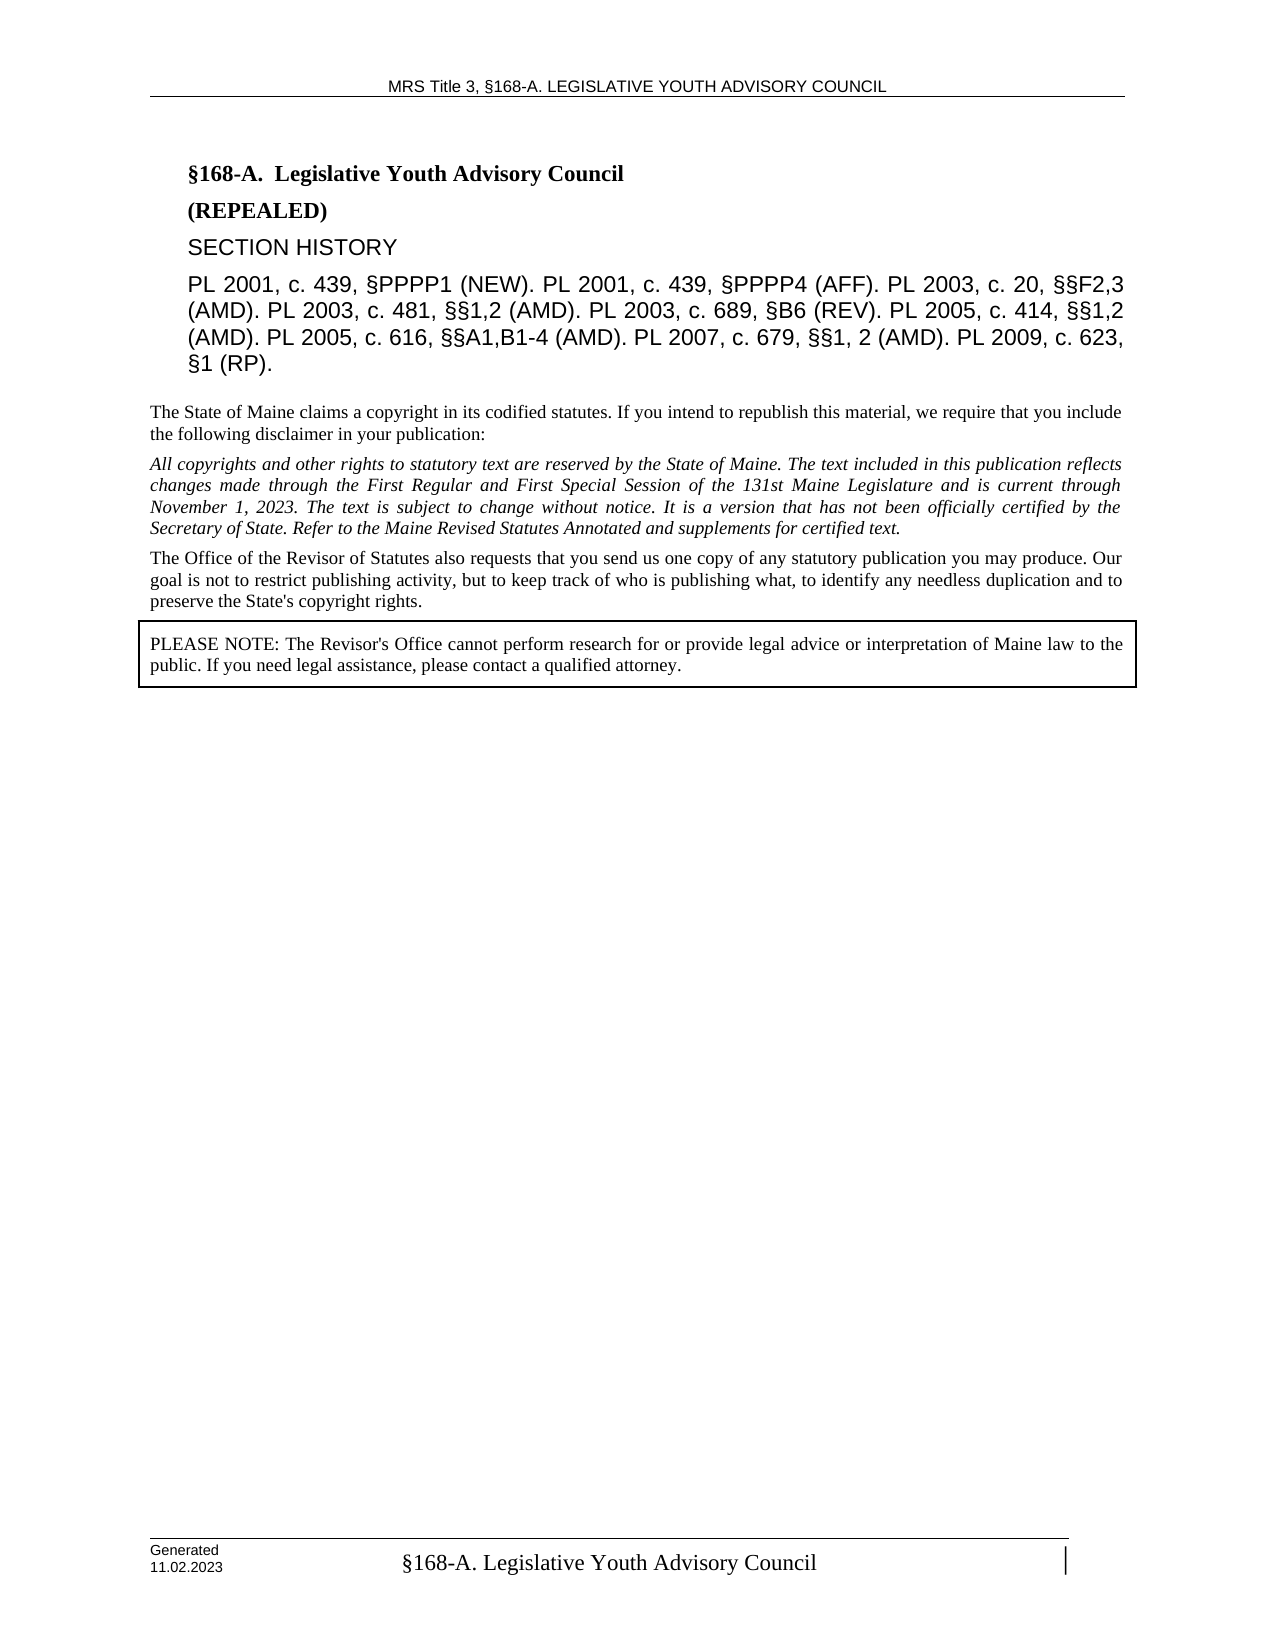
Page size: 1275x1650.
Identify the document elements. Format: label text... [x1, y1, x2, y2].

text The State of Maine claims a copyright in its codified statutes. If you intend to republish this material, we require that you include the following disclaimer in your publication: [150, 401, 1125, 444]
text SECTION HISTORY [187, 234, 1125, 260]
text PLEASE NOTE: The Revisor's Office cannot perform research for or provide legal advice or interpretation of Maine law to the public. If you need legal assistance, please contact a qualified attorney. [140, 622, 1135, 686]
text §168-A. Legislative Youth Advisory Council [187, 160, 1125, 187]
text PL 2001, c. 439, §PPPP1 (NEW). PL 2001, c. 439, §PPPP4 (AFF). PL 2003, c. 20, §§F2,3 (AMD). PL 2003, c. 481, §§1,2 (AMD). PL 2003, c. 689, §B6 (REV). PL 2005, c. 414, §§1,2 (AMD). PL 2005, c. 616, §§A1,B1-4 (AMD). PL 2007, c. 679, §§1, 2 (AMD). PL 2009, c. 623, §1 (RP). [187, 271, 1125, 376]
text (REPEALED) [187, 197, 1125, 223]
text All copyrights and other rights to statutory text are reserved by the State of Maine. The text included in this publication reflects changes made through the First Regular and First Special Session of the 131st Maine Legislature and is current through November 1, 2023 . The text is subject to change without notice. It is a version that has not been officially certified by the Secretary of State. Refer to the Maine Revised Statutes Annotated and supplements for certified text. [150, 453, 1125, 539]
text The Office of the Revisor of Statutes also requests that you send us one copy of any statutory publication you may produce. Our goal is not to restrict publishing activity, but to keep track of who is publishing what, to identify any needless duplication and to preserve the State's copyright rights. [150, 547, 1125, 612]
